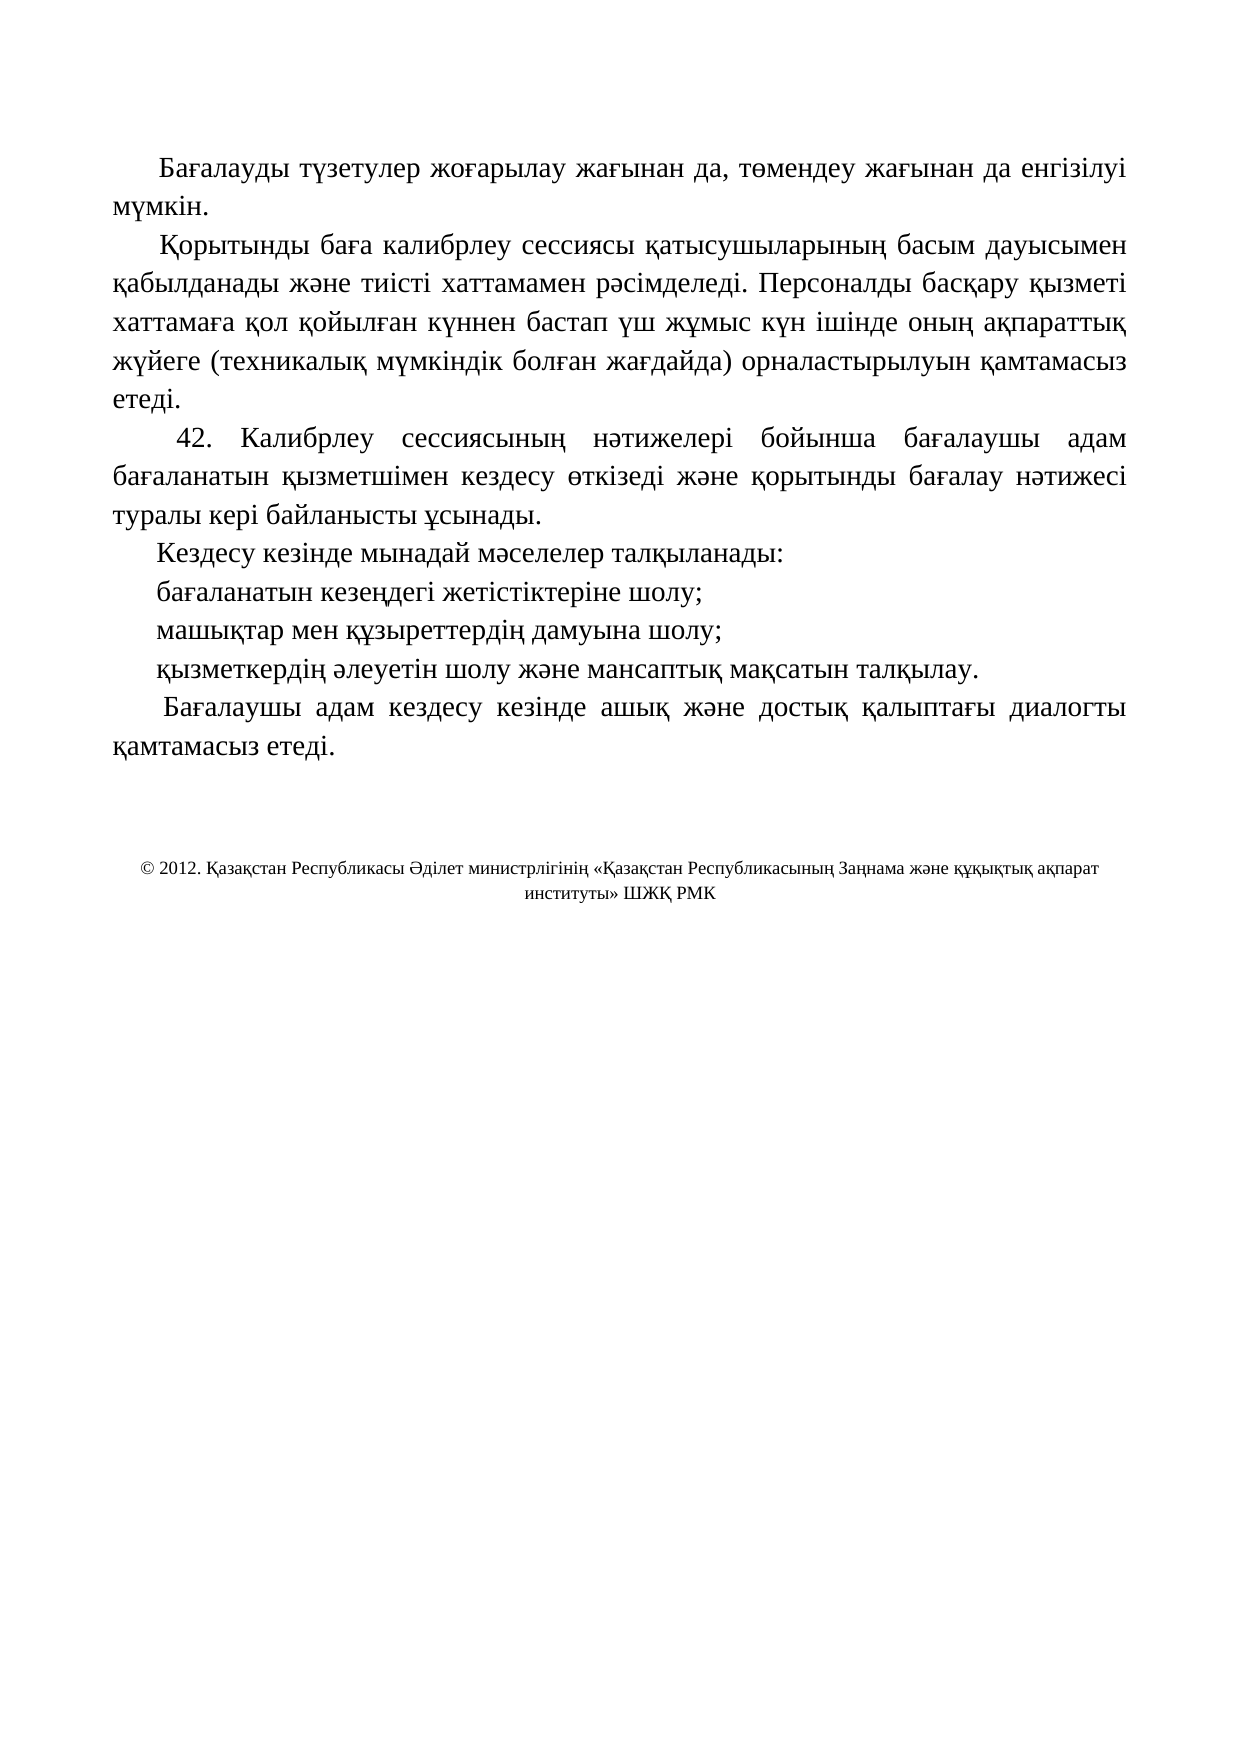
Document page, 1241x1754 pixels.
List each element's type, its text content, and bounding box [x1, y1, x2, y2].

text Қорытынды баға калибрлеу сессиясы қатысушыларының басым дауысымен қабылданады және тиісті хаттамамен рәсімделеді. Персоналды басқару қызметі хаттамаға қол қойылған күннен бастап үш жұмыс күн ішінде оның ақпараттық жүйеге (техникалық мүмкіндік болған жағдайда) орналастырылуын қамтамасыз етеді. [112, 227, 1128, 415]
text © 2012. Қазақстан Республикасы Әділет министрлігінің «Қазақстан Республикасының Заңнама және құқықтық ақпарат институты» ШЖҚ РМК [112, 857, 1128, 904]
text машықтар мен құзыреттердің дамуына шолу; [112, 612, 1128, 646]
text бағаланатын кезеңдегі жетістіктеріне шолу; [112, 574, 1128, 607]
text 42. Калибрлеу сессиясының нәтижелері бойынша бағалаушы адам бағаланатын қызметшімен кездесу өткізеді және қорытынды бағалау нәтижесі туралы кері байланысты ұсынады. [112, 420, 1128, 530]
text Кездесу кезінде мынадай мәселелер талқыланады: [112, 535, 1128, 569]
text Бағалауды түзетулер жоғарылау жағынан да, төмендеу жағынан да енгізілуі мүмкін. [112, 150, 1128, 222]
text Бағалаушы адам кездесу кезінде ашық және достық қалыптағы диалогты қамтамасыз етеді. [112, 689, 1128, 762]
text қызметкердің әлеуетін шолу және мансаптық мақсатын талқылау. [112, 651, 1128, 684]
